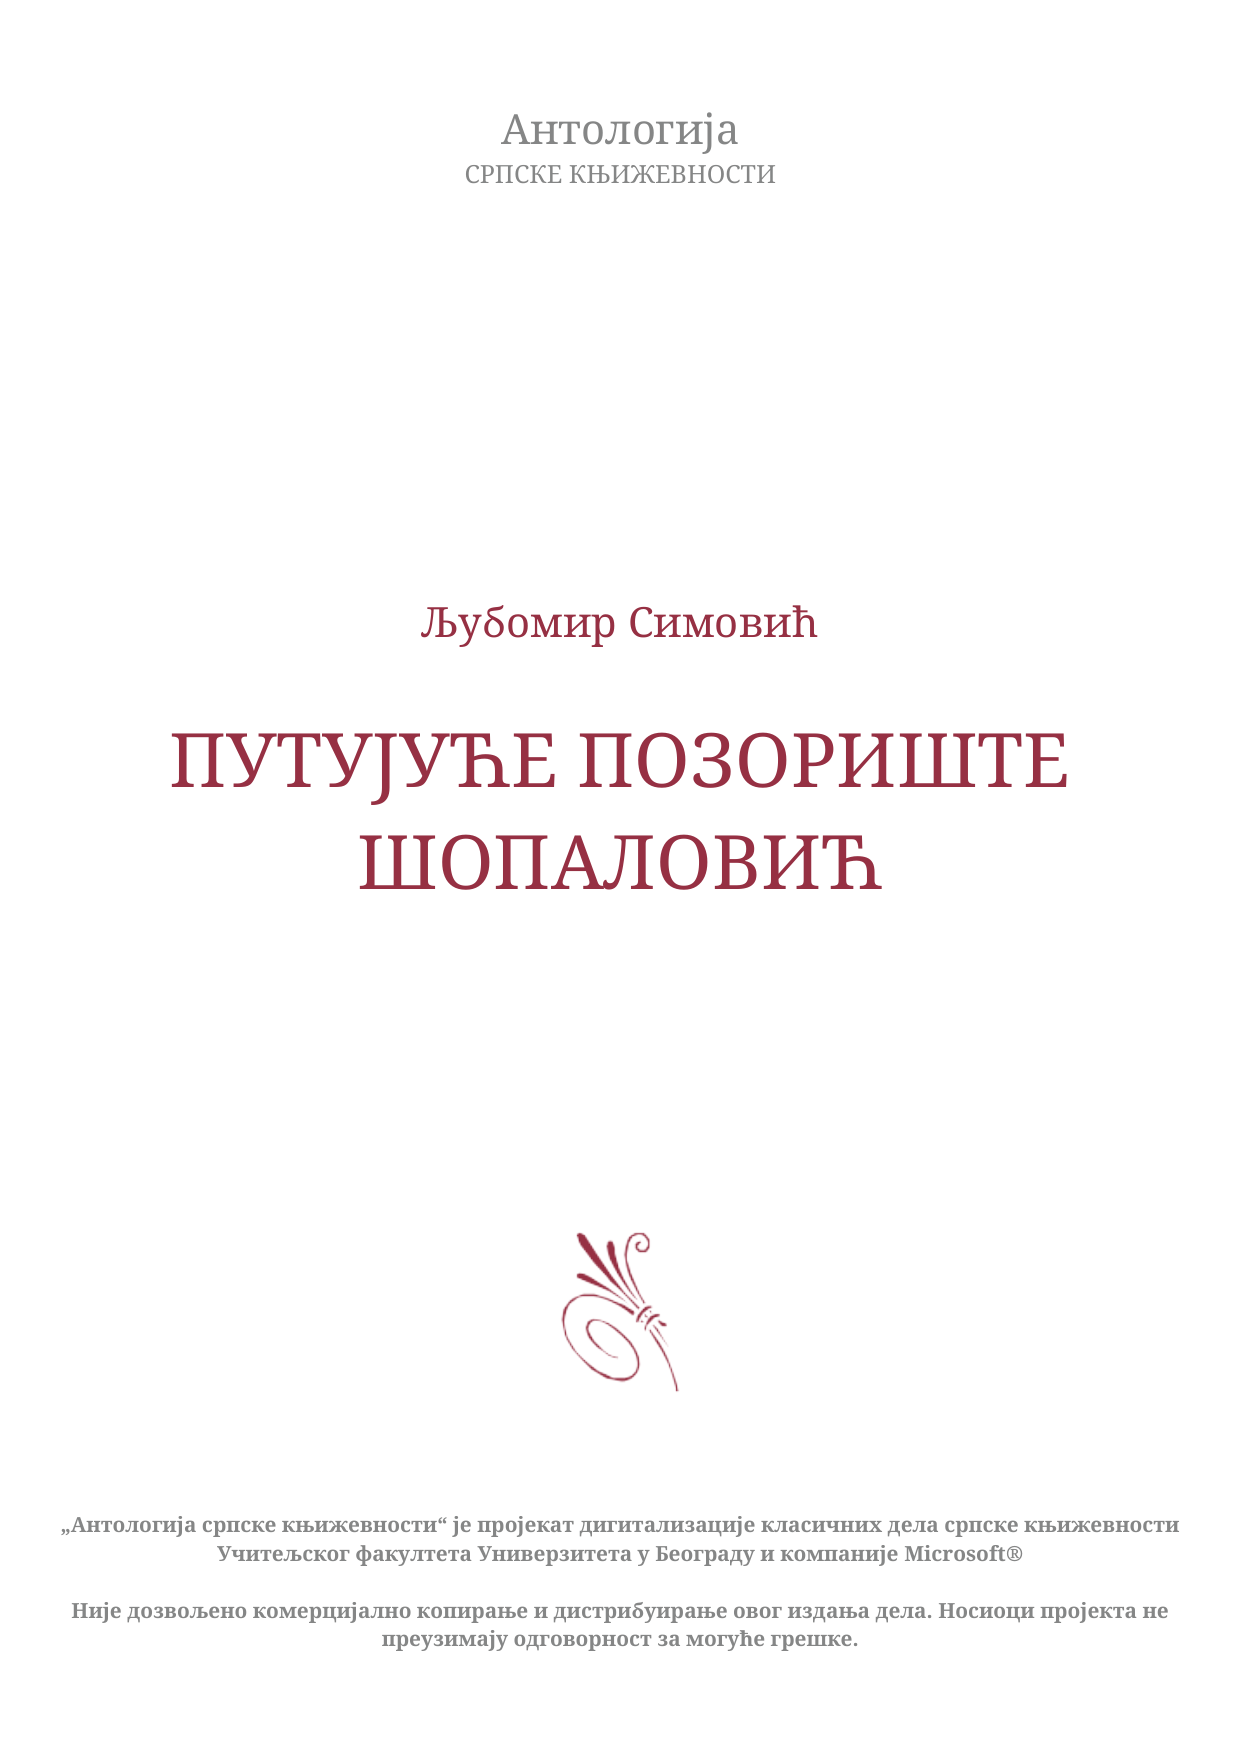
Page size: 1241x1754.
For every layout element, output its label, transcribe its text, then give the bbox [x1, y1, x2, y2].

text Љубомир Симовић [59, 593, 1181, 650]
text Антологија [59, 99, 1181, 156]
text СРПСКЕ КЊИЖЕВНОСТИ [59, 156, 1181, 190]
text Није дозвољено комерцијално копирање и дистрибуирање овог издања дела. Носиоци пројекта не преузимају одговорност за могуће грешке. [59, 1596, 1181, 1653]
text „Антологија српске књижевности“ је пројекат дигитализације класичних дела српске књижевности Учитељског факултета Универзитета у Београду и компаније Microsoft® [59, 1511, 1181, 1567]
text ПУТУЈУЋЕ ПОЗОРИШТЕ ШОПАЛОВИЋ [59, 707, 1181, 912]
